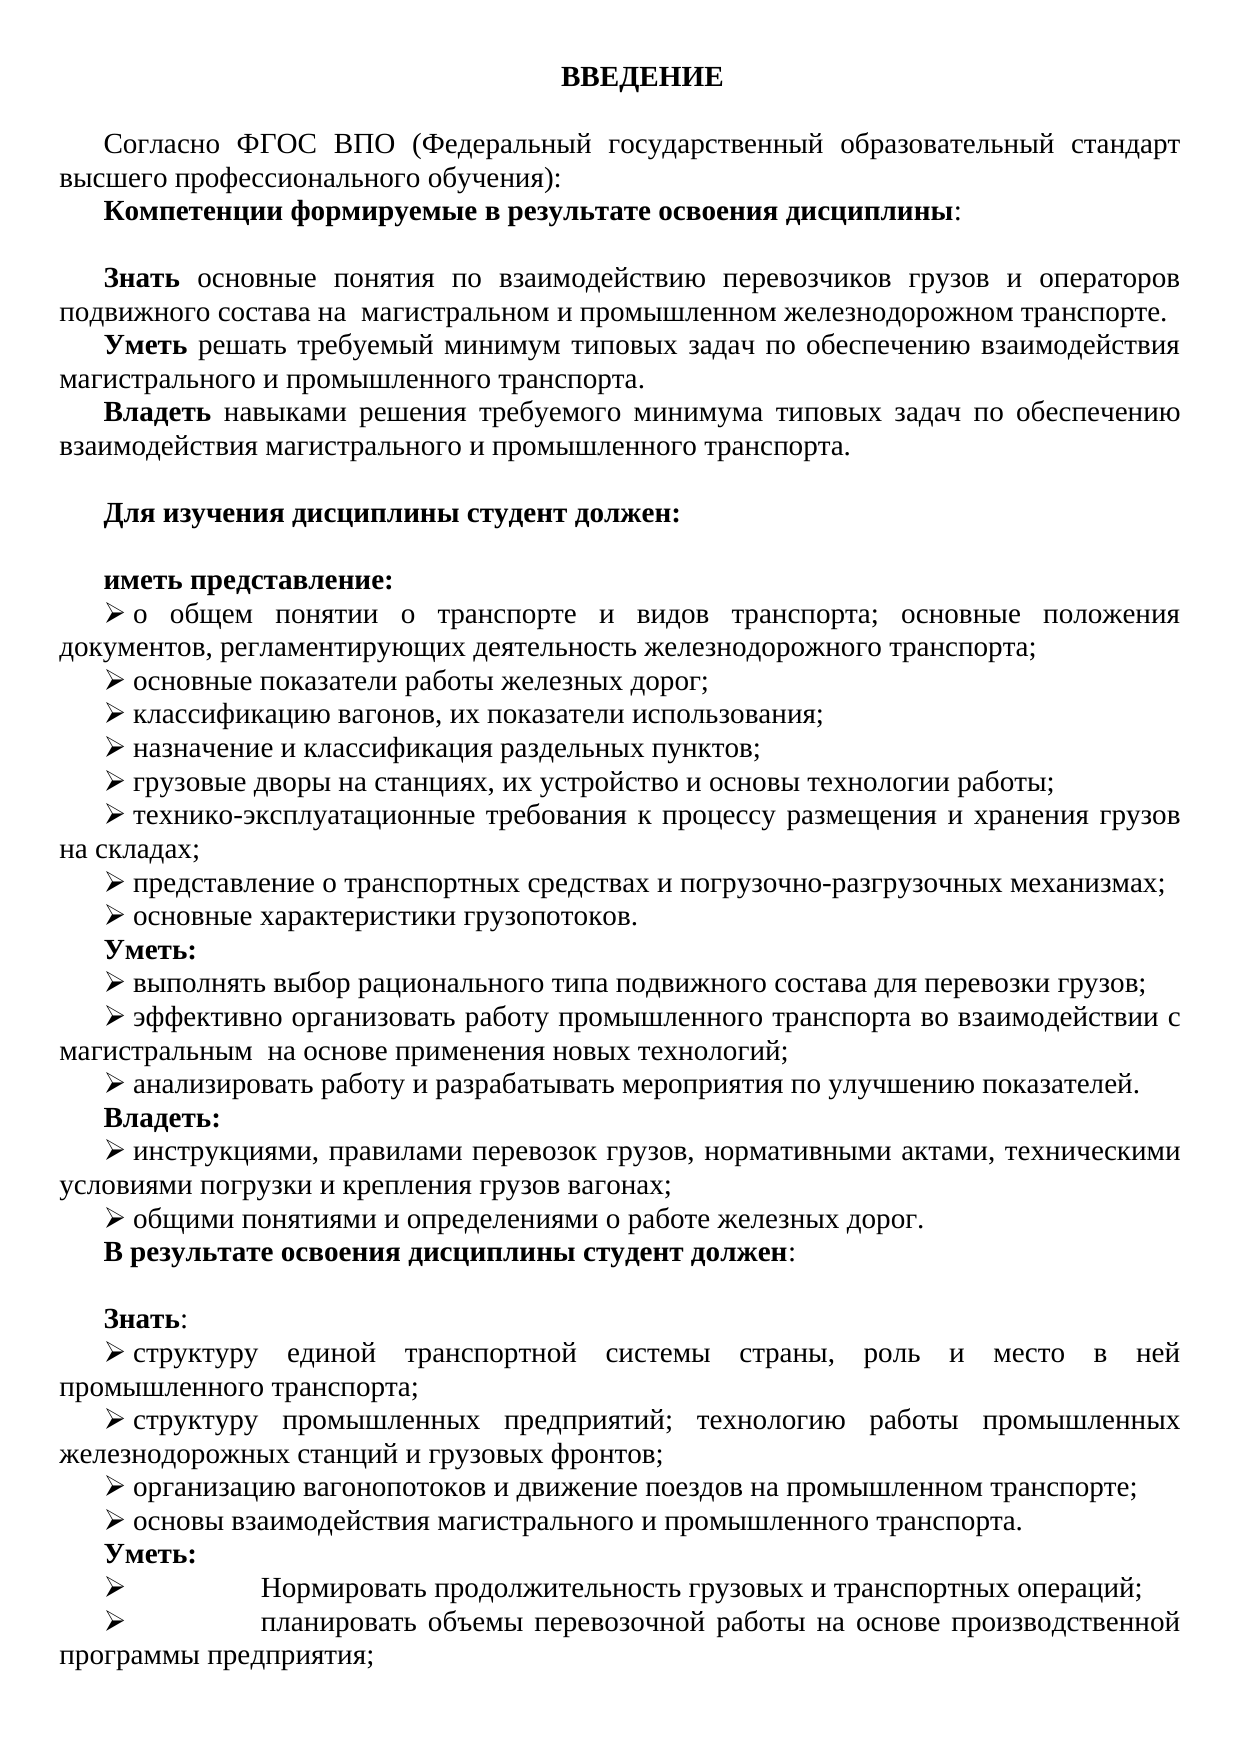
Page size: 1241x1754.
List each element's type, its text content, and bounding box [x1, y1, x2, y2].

text Компетенции формируемые в результате освоения дисциплины: [59, 193, 1181, 227]
list о общем понятии о транспорте и видов транспорта; основные положения документов, регламентирующих деятельность железнодорожного транспорта; [59, 596, 1181, 663]
text Знать: [59, 1301, 1181, 1335]
list Нормировать продолжительность грузовых и транспортных операций; [59, 1570, 1181, 1604]
list основные показатели работы железных дорог; [59, 663, 1181, 697]
text В результате освоения дисциплины студент должен: [59, 1234, 1181, 1268]
list классификацию вагонов, их показатели использования; [59, 697, 1181, 730]
list грузовые дворы на станциях, их устройство и основы технологии работы; [59, 764, 1181, 797]
list представление о транспортных средствах и погрузочно-разгрузочных механизмах; [59, 865, 1181, 898]
text Знать основные понятия по взаимодействию перевозчиков грузов и операторов подвижного состава на магистральном и промышленном железнодорожном транспорте. [59, 260, 1181, 327]
text Уметь решать требуемый минимум типовых задач по обеспечению взаимодействия магистрального и промышленного транспорта. [59, 327, 1181, 394]
text Владеть навыками решения требуемого минимума типовых задач по обеспечению взаимодействия магистрального и промышленного транспорта. [59, 394, 1181, 462]
list Уметь: [59, 1537, 1181, 1570]
list назначение и классификация раздельных пунктов; [59, 730, 1181, 764]
text Уметь: [59, 932, 1181, 966]
text Владеть: [59, 1100, 1181, 1133]
list анализировать работу и разрабатывать мероприятия по улучшению показателей. [59, 1066, 1181, 1100]
text Для изучения дисциплины студент должен: [59, 495, 1181, 529]
list инструкциями, правилами перевозок грузов, нормативными актами, техническими условиями погрузки и крепления грузов вагонах; [59, 1133, 1181, 1201]
text Согласно ФГОС ВПО (Федеральный государственный образовательный стандарт высшего профессионального обучения): [59, 126, 1181, 193]
text иметь представление: [59, 562, 1181, 596]
list эффективно организовать работу промышленного транспорта во взаимодействии с магистральным на основе применения новых технологий; [59, 999, 1181, 1066]
list общими понятиями и определениями о работе железных дорог. [59, 1201, 1181, 1234]
list организацию вагонопотоков и движение поездов на промышленном транспорте; [59, 1469, 1181, 1503]
list технико-эксплуатационные требования к процессу размещения и хранения грузов на складах; [59, 797, 1181, 865]
text ВВЕДЕНИЕ [59, 59, 1181, 93]
list структуру единой транспортной системы страны, роль и место в ней промышленного транспорта; [59, 1335, 1181, 1402]
list основы взаимодействия магистрального и промышленного транспорта. [59, 1503, 1181, 1537]
list основные характеристики грузопотоков. [59, 898, 1181, 932]
list выполнять выбор рационального типа подвижного состава для перевозки грузов; [59, 966, 1181, 999]
list структуру промышленных предприятий; технологию работы промышленных железнодорожных станций и грузовых фронтов; [59, 1402, 1181, 1469]
list планировать объемы перевозочной работы на основе производственной программы предприятия; [59, 1604, 1181, 1671]
